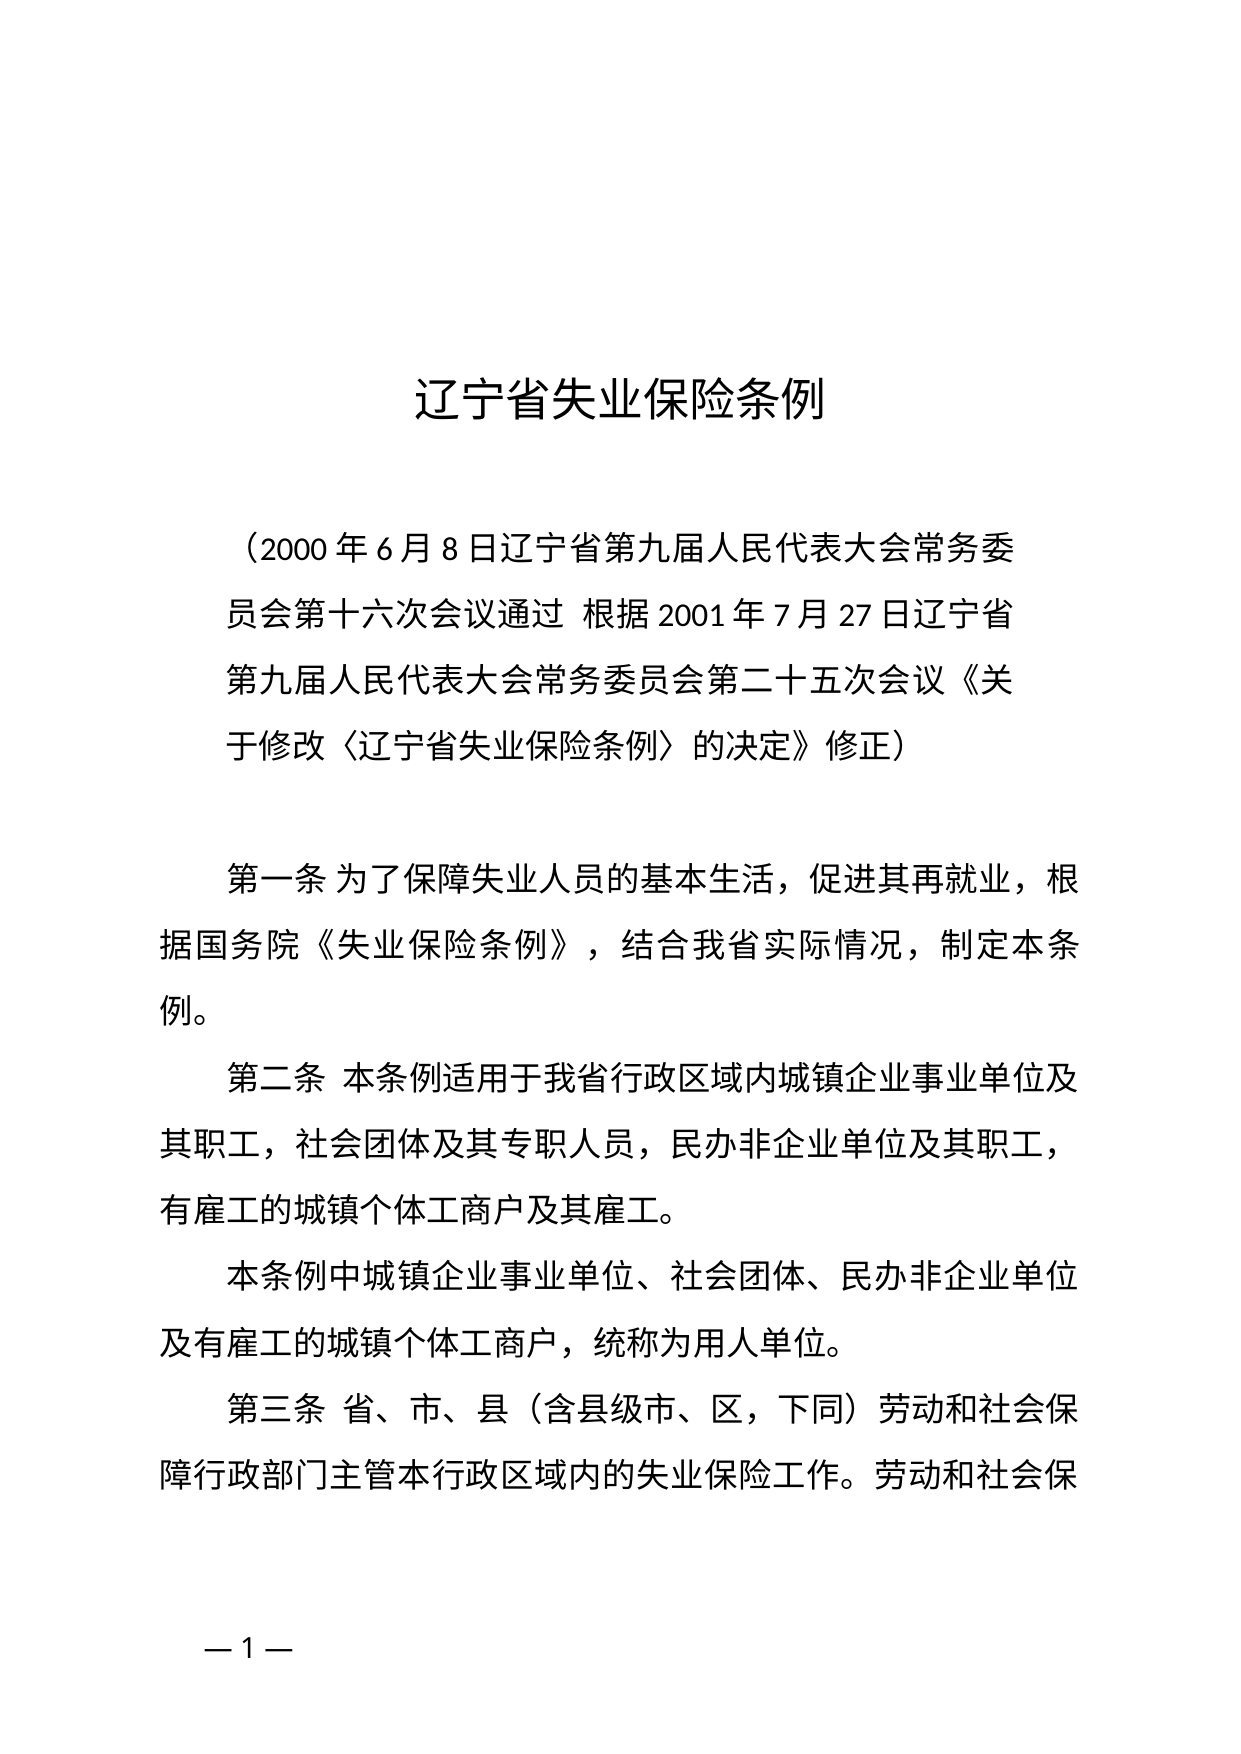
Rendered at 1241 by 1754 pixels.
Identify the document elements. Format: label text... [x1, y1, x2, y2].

text （2000年6月8日辽宁省第九届人民代表大会常务委员会第十六次会议通过 根据2001年7月27日辽宁省第九届人民代表大会常务委员会第二十五次会议《关于修改〈辽宁省失业保险条例〉的决定》修正） [225, 513, 1015, 778]
text 第一条 为了保障失业人员的基本生活，促进其再就业，根据国务院《失业保险条例》，结合我省实际情况，制定本条例。 [159, 844, 1081, 1043]
text 辽宁省失业保险条例 [159, 347, 1081, 446]
text 本条例中城镇企业事业单位、社会团体、民办非企业单位及有雇工的城镇个体工商户，统称为用人单位。 [159, 1241, 1081, 1374]
text 第二条 本条例适用于我省行政区域内城镇企业事业单位及其职工，社会团体及其专职人员，民办非企业单位及其职工，有雇工的城镇个体工商户及其雇工。 [159, 1043, 1081, 1241]
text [159, 1374, 1081, 1506]
